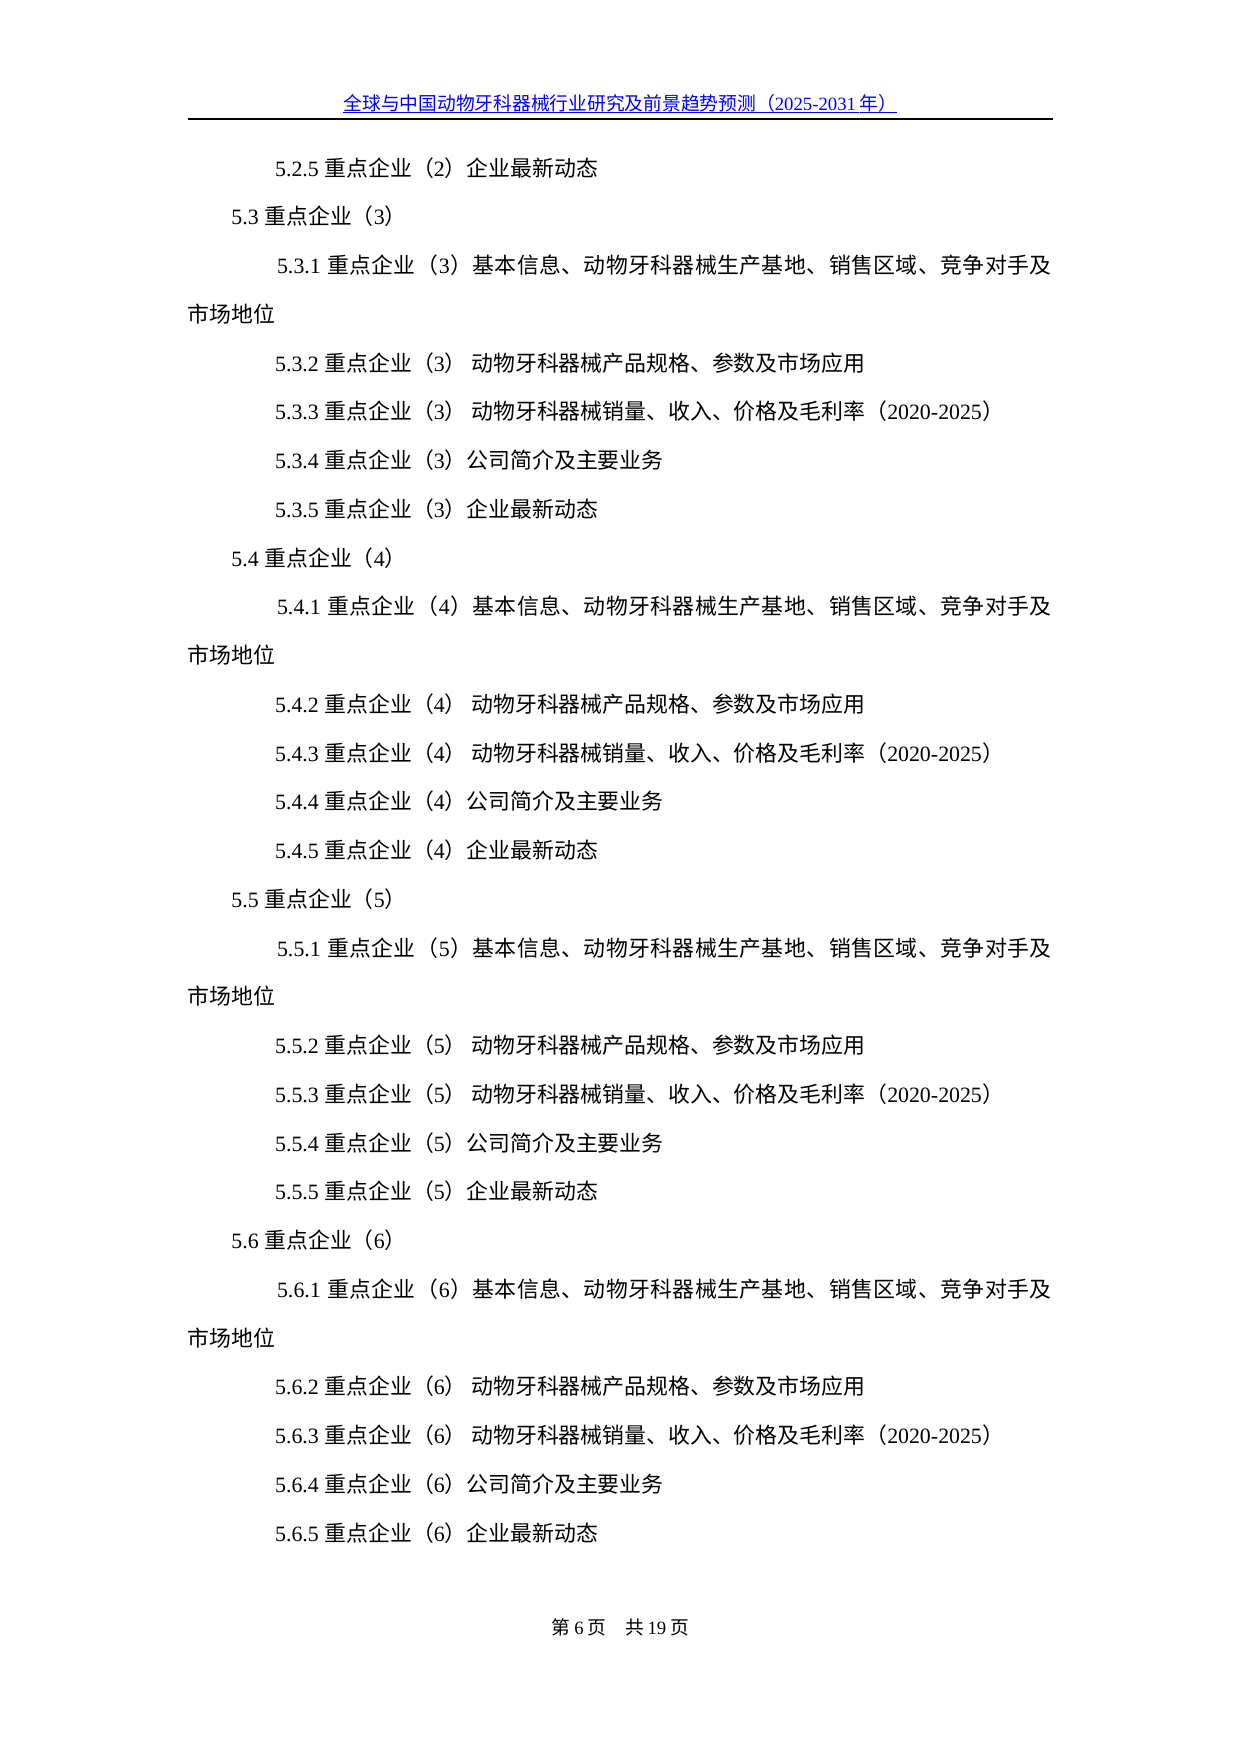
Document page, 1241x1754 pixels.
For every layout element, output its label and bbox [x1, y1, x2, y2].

text [187, 150, 1053, 1548]
